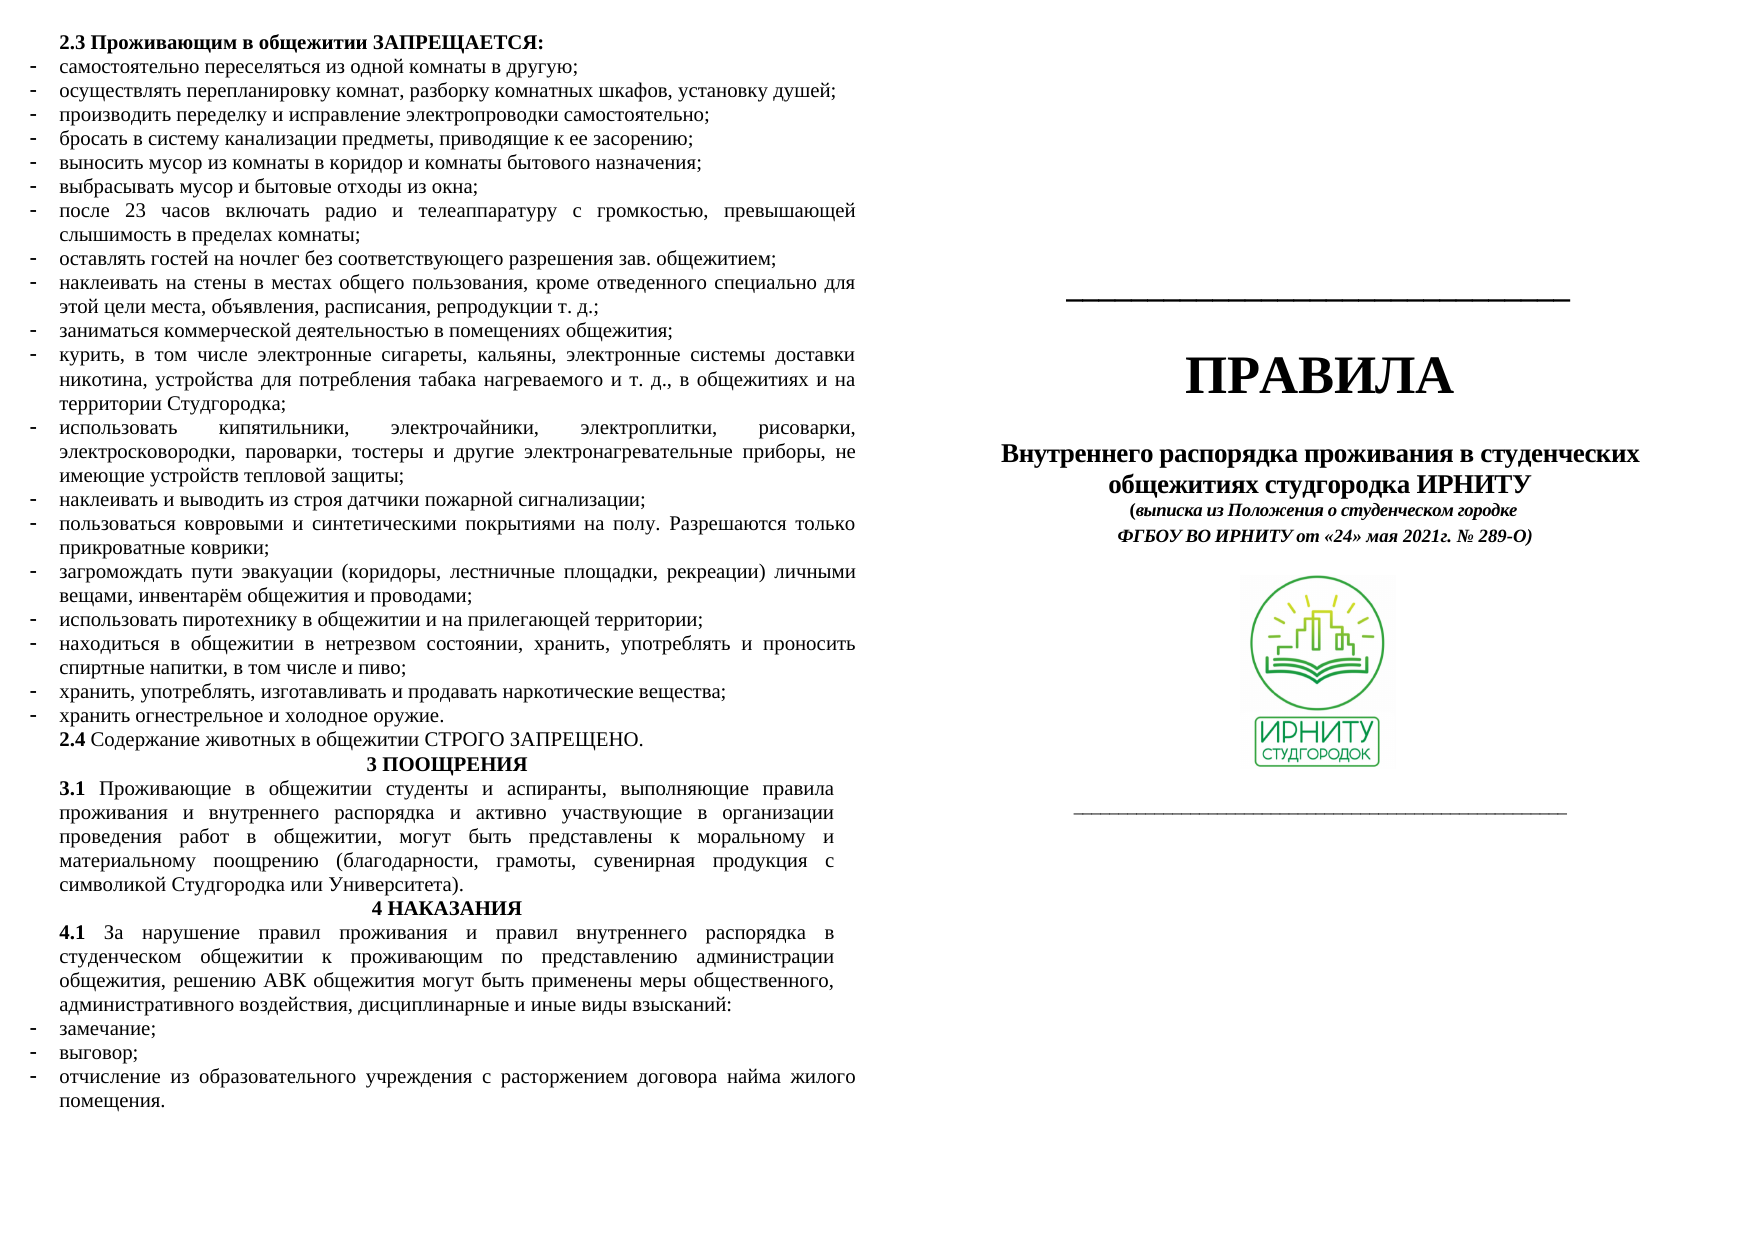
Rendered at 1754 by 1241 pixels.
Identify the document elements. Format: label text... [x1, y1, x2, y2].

list курить, в том числе электронные сигареты, кальяны, электронные системы доставки никотина, устройства для потребления табака нагреваемого и т. д., в общежитиях и на территории Студгородка; [29, 342, 856, 414]
list использовать кипятильники, электрочайники, электроплитки, рисоварки, электросковородки, пароварки, тостеры и другие электронагревательные приборы, не имеющие устройств тепловой защиты; [29, 414, 856, 487]
text ФГБОУ ВО ИРНИТУ от «24» мая 2021г. № 289-О) [923, 525, 1728, 547]
text _______________________________ [938, 267, 1699, 305]
text 2.4 Содержание животных в общежитии СТРОГО ЗАПРЕЩЕНО. [59, 727, 835, 751]
list наклеивать на стены в местах общего пользования, кроме отведенного специально для этой цели места, объявления, расписания, репродукции т. д.; [29, 270, 856, 318]
list замечание; [29, 1016, 856, 1040]
list бросать в систему канализации предметы, приводящие к ее засорению; [29, 126, 856, 150]
list использовать пиротехнику в общежитии и на прилегающей территории; [29, 607, 856, 631]
text 3.1 Проживающие в общежитии студенты и аспиранты, выполняющие правила проживания и внутреннего распорядка и активно участвующие в организации проведения работ в общежитии, могут быть представлены к моральному и материальному поощрению (благодарности, грамоты, сувенирная продукция с символикой Студгородка или Университета). [59, 776, 835, 896]
text (выписка из Положения о студенческом городке [942, 499, 1699, 521]
list хранить огнестрельное и холодное оружие. [29, 703, 856, 727]
text 4 НАКАЗАНИЯ [59, 896, 835, 920]
list отчисление из образовательного учреждения с расторжением договора найма жилого помещения. [29, 1064, 856, 1112]
list хранить, употреблять, изготавливать и продавать наркотические вещества; [29, 679, 856, 703]
list осуществлять перепланировку комнат, разборку комнатных шкафов, установку душей; [29, 78, 856, 102]
list выговор; [29, 1040, 856, 1064]
list самостоятельно переселяться из одной комнаты в другую; [29, 54, 856, 78]
text 2.3 Проживающим в общежитии ЗАПРЕЩАЕТСЯ: [59, 29, 835, 54]
list оставлять гостей на ночлег без соответствующего разрешения зав. общежитием; [29, 246, 856, 270]
list наклеивать и выводить из строя датчики пожарной сигнализации; [29, 487, 856, 511]
list производить переделку и исправление электропроводки самостоятельно; [29, 102, 856, 126]
text 3 ПООЩРЕНИЯ [59, 751, 835, 776]
list выбрасывать мусор и бытовые отходы из окна; [29, 174, 856, 198]
list заниматься коммерческой деятельностью в помещениях общежития; [29, 318, 856, 342]
text Внутреннего распорядка проживания в студенческих общежитиях студгородка ИРНИТУ [942, 437, 1699, 499]
list загромождать пути эвакуации (коридоры, лестничные площадки, рекреации) личными вещами, инвентарём общежития и проводами; [29, 559, 856, 607]
text 4.1 За нарушение правил проживания и правил внутреннего распорядка в студенческом общежитии к проживающим по представлению администрации общежития, решению АВК общежития могут быть применены меры общественного, административного воздействия, дисциплинарные и иные виды взысканий: [59, 920, 835, 1016]
list выносить мусор из комнаты в коридор и комнаты бытового назначения; [29, 150, 856, 174]
list находиться в общежитии в нетрезвом состоянии, хранить, употреблять и проносить спиртные напитки, в том числе и пиво; [29, 631, 856, 679]
text _______________________________________________________ [942, 794, 1699, 816]
text ПРАВИЛА [942, 343, 1699, 406]
list пользоваться ковровыми и синтетическими покрытиями на полу. Разрешаются только прикроватные коврики; [29, 511, 856, 559]
picture [1240, 575, 1396, 769]
list после 23 часов включать радио и телеаппаратуру с громкостью, превышающей слышимость в пределах комнаты; [29, 198, 856, 246]
